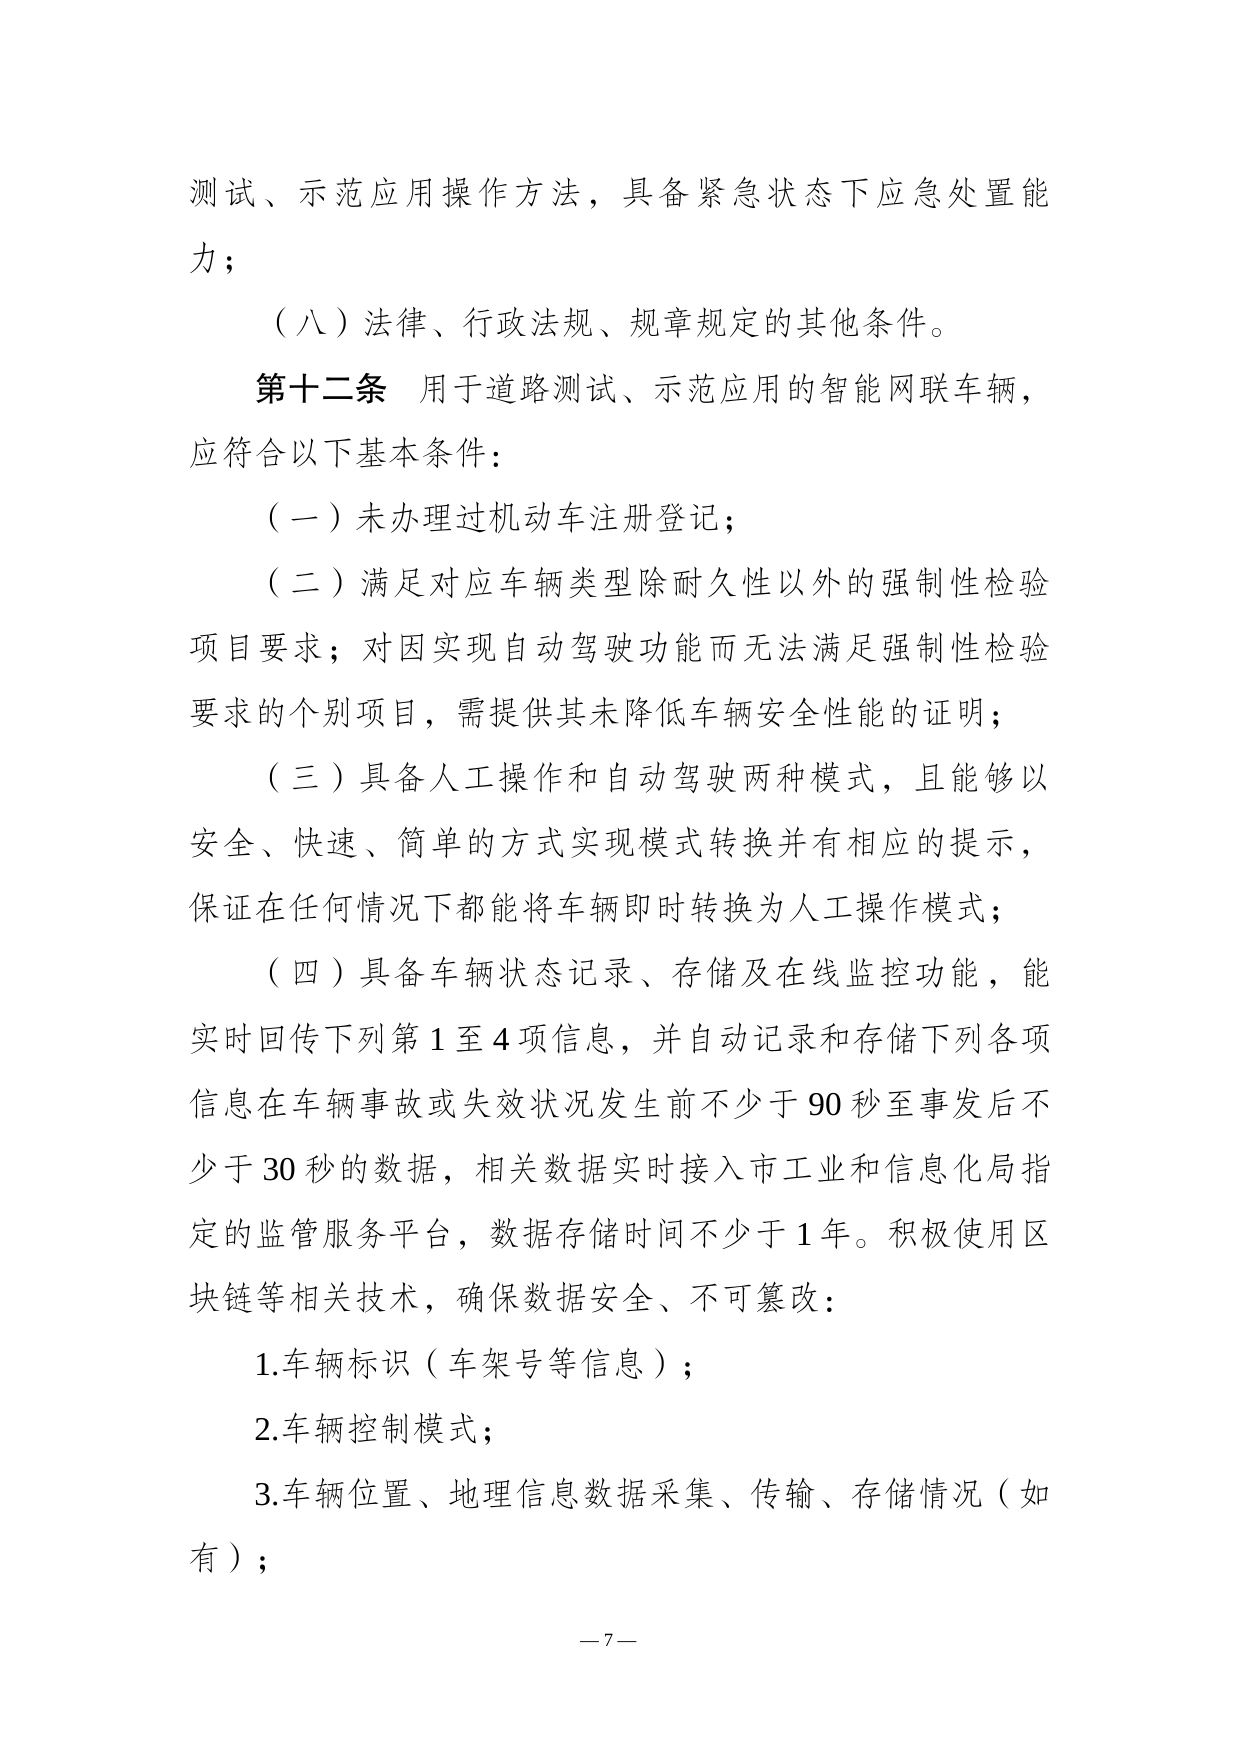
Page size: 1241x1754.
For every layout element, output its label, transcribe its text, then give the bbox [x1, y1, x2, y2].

text 第十二条 用于道路测试、示范应用的智能网联车辆，应符合以下基本条件： [187, 357, 1053, 487]
text 2.车辆控制模式； [187, 1397, 1053, 1462]
text （三）具备人工操作和自动驾驶两种模式，且能够以安全、快速、简单的方式实现模式转换并有相应的提示，保证在任何情况下都能将车辆即时转换为人工操作模式； [187, 747, 1053, 942]
text （二）满足对应车辆类型除耐久性以外的强制性检验项目要求；对因实现自动驾驶功能而无法满足强制性检验要求的个别项目，需提供其未降低车辆安全性能的证明； [187, 552, 1053, 747]
text （一）未办理过机动车注册登记； [187, 487, 1053, 552]
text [187, 162, 1053, 292]
text 3.车辆位置、地理信息数据采集、传输、存储情况（如有）； [187, 1462, 1053, 1592]
text （八）法律、行政法规、规章规定的其他条件。 [187, 292, 1053, 357]
text 1.车辆标识（车架号等信息）； [187, 1332, 1053, 1397]
text （四）具备车辆状态记录、存储及在线监控功能，能实时回传下列第1至4项信息，并自动记录和存储下列各项信息在车辆事故或失效状况发生前不少于90秒至事发后不少于30秒的数据，相关数据实时接入市工业和信息化局指定的监管服务平台，数据存储时间不少于1年。积极使用区块链等相关技术，确保数据安全、不可篡改： [187, 942, 1053, 1332]
